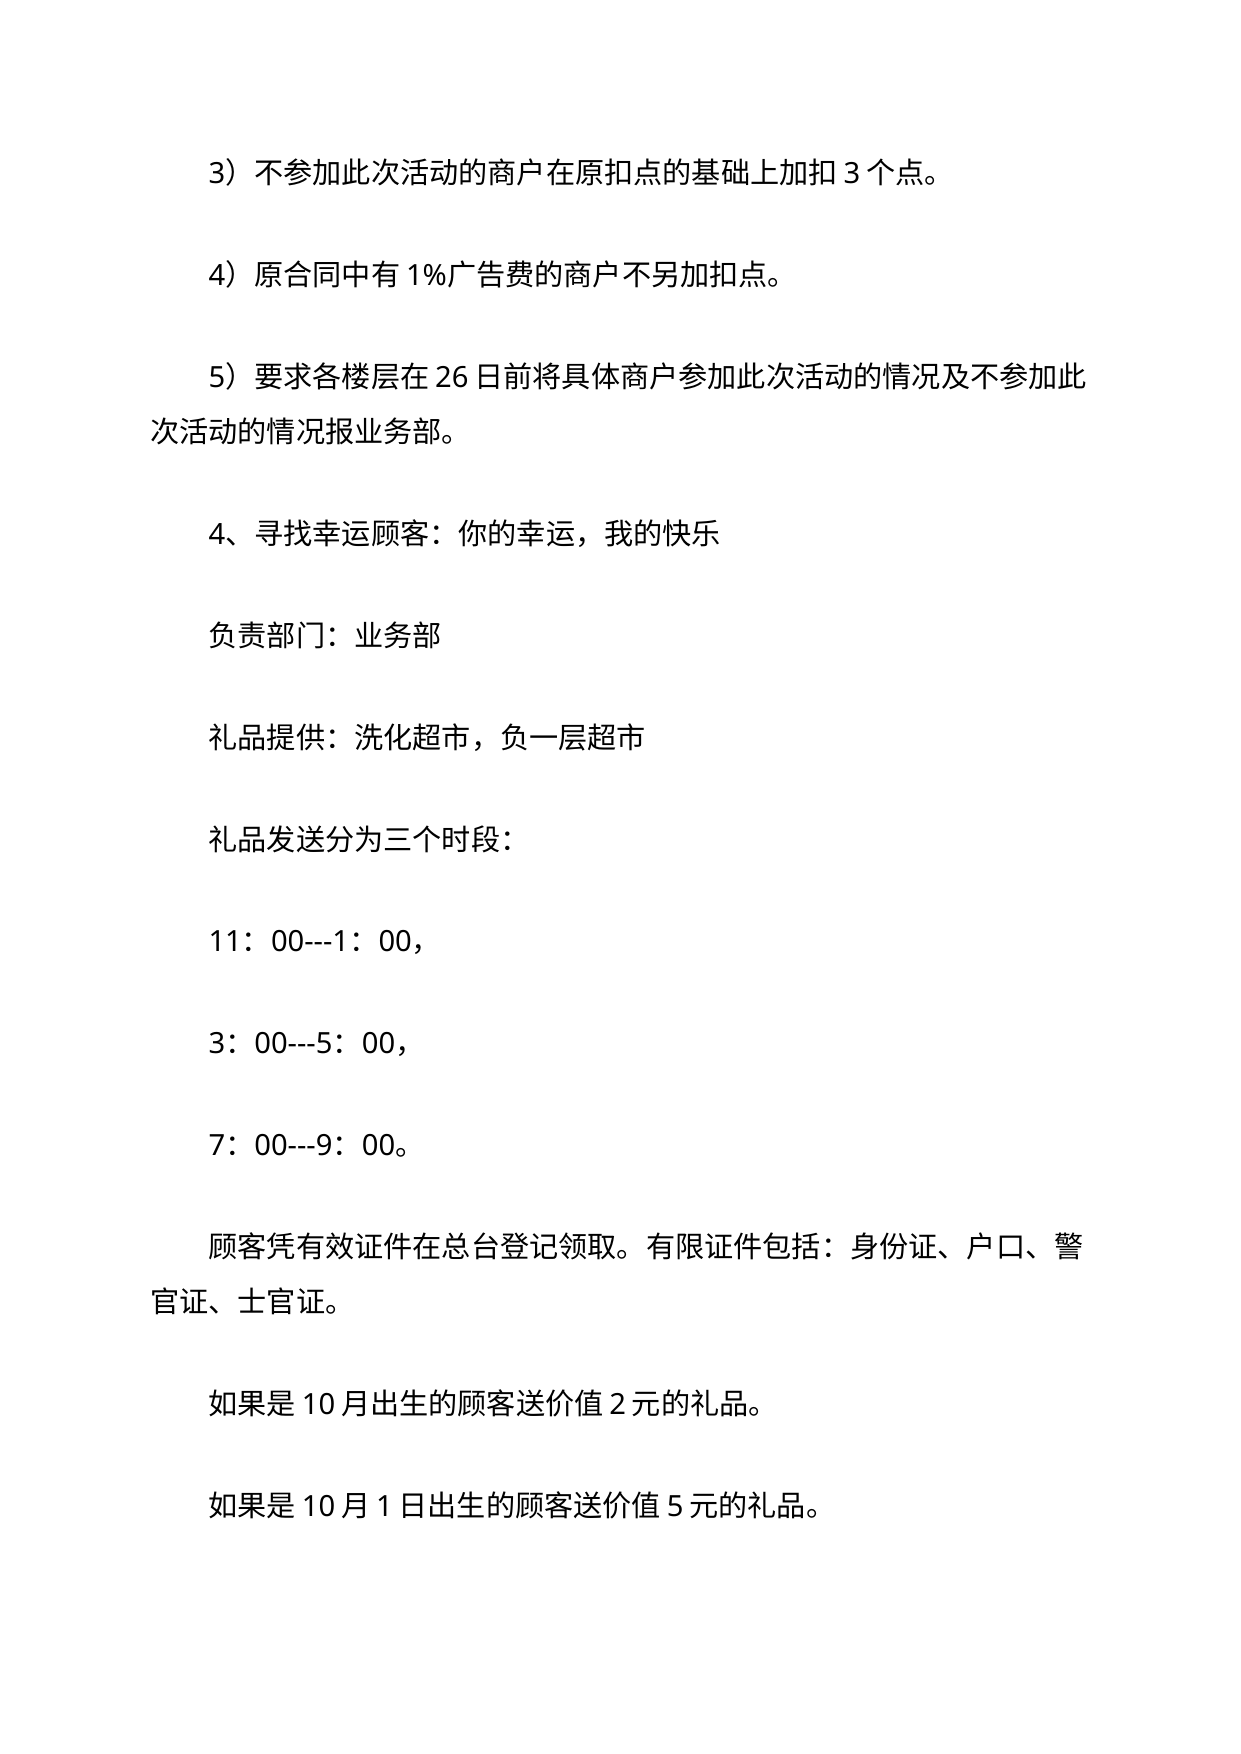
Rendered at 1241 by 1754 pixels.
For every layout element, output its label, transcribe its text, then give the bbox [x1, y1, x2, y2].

text 7：00---9：00。 [150, 1122, 1090, 1164]
text 11：00---1：00， [150, 918, 1090, 960]
text 5）要求各楼层在26日前将具体商户参加此次活动的情况及不参加此次活动的情况报业务部。 [150, 354, 1090, 451]
text 3）不参加此次活动的商户在原扣点的基础上加扣3个点。 [150, 150, 1090, 192]
text 顾客凭有效证件在总台登记领取。有限证件包括：身份证、户口、警官证、士官证。 [150, 1224, 1090, 1321]
text 4）原合同中有1%广告费的商户不另加扣点。 [150, 252, 1090, 294]
text 3：00---5：00， [150, 1020, 1090, 1062]
text 如果是10月出生的顾客送价值2元的礼品。 [150, 1381, 1090, 1423]
text 负责部门：业务部 [150, 613, 1090, 655]
text 如果是10月1日出生的顾客送价值5元的礼品。 [150, 1483, 1090, 1525]
text 礼品发送分为三个时段： [150, 816, 1090, 858]
text 4、寻找幸运顾客：你的幸运，我的快乐 [150, 511, 1090, 553]
text 礼品提供：洗化超市，负一层超市 [150, 714, 1090, 757]
